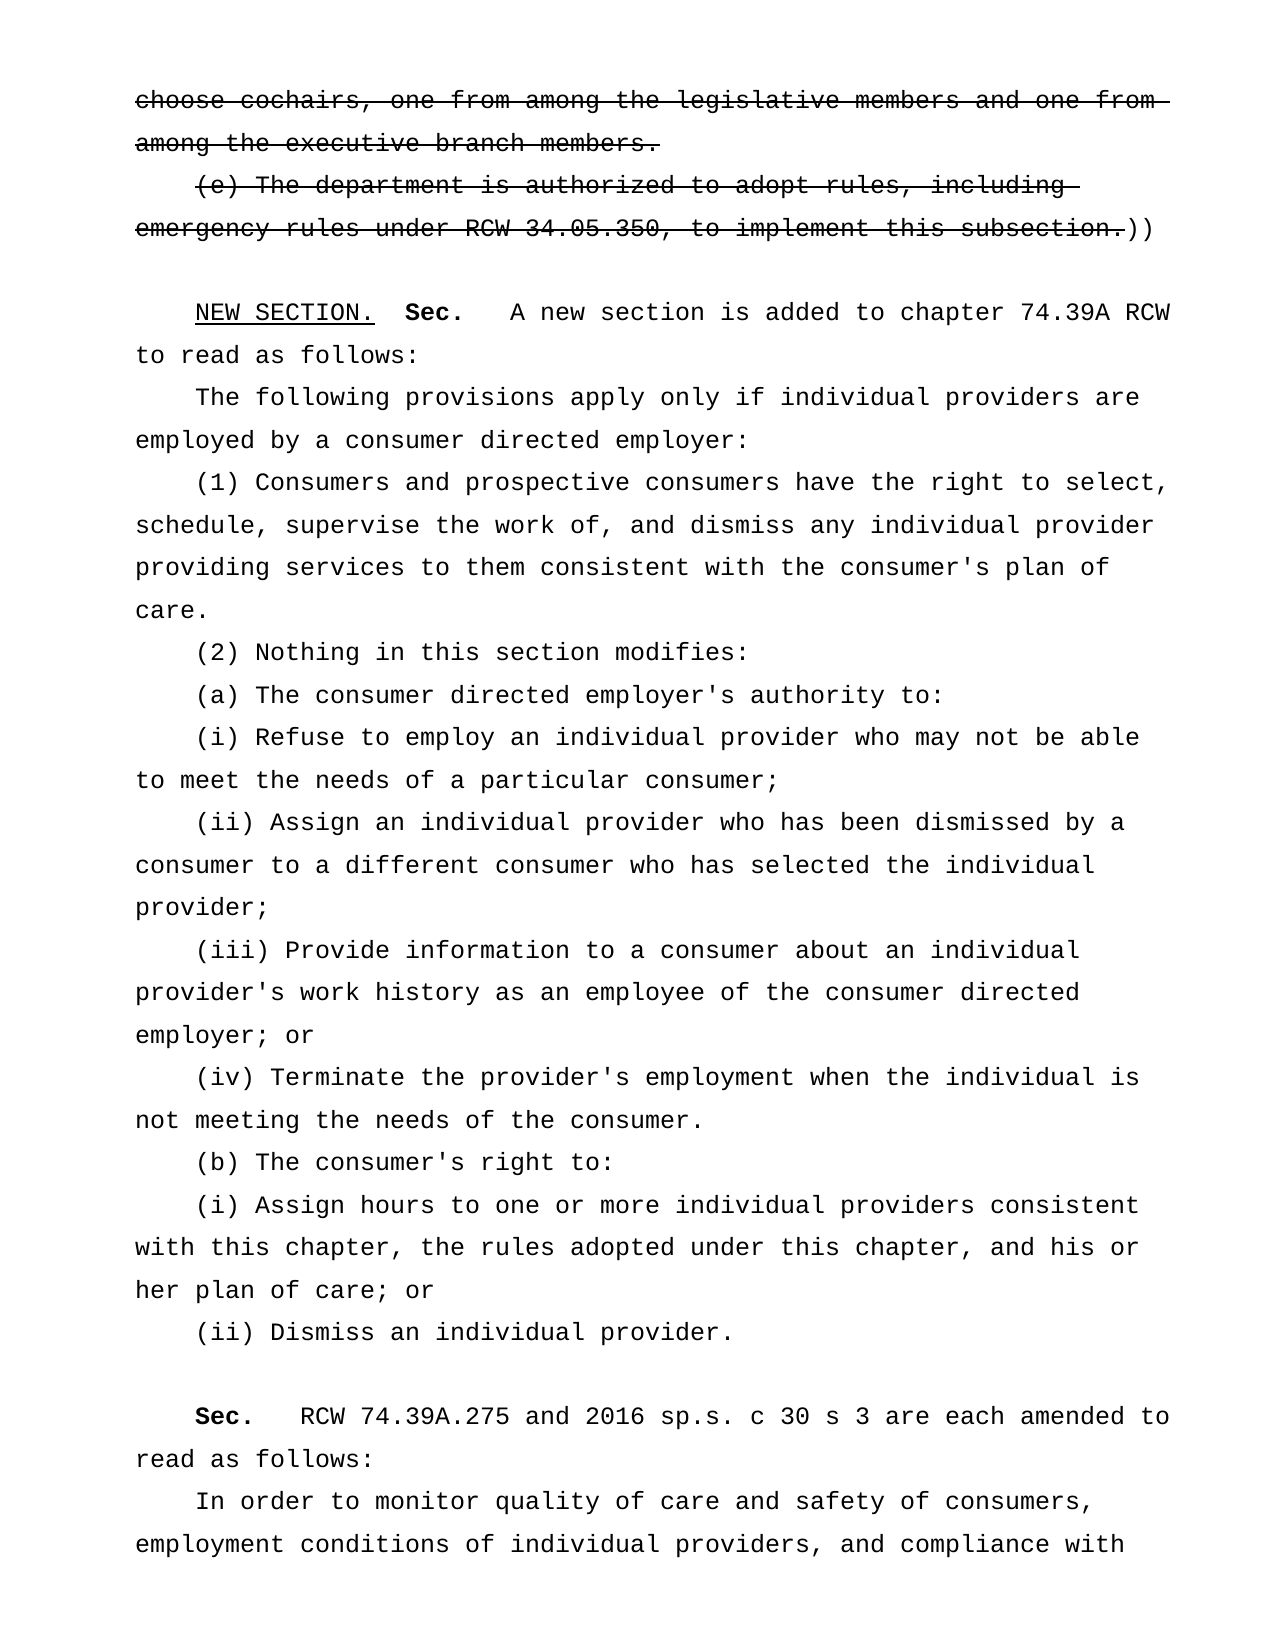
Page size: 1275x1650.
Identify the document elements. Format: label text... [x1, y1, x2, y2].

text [135, 75, 1170, 101]
text (ii) Assign an individual provider who has been dismissed by a consumer to a different consumer who has selected the individual provider; [135, 797, 1170, 924]
text (1) Consumers and prospective consumers have the right to select, schedule, supervise the work of, and dismiss any individual provider providing services to them consistent with the consumer's plan of care. [135, 457, 1170, 627]
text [135, 103, 1170, 160]
text (i) Refuse to employ an individual provider who may not be able to meet the needs of a particular consumer; [135, 712, 1170, 797]
text Sec. RCW 74.39A.275 and 2016 sp.s. c 30 s 3 are each amended to read as follows: [135, 1391, 1170, 1476]
text (iii) Provide information to a consumer about an individual provider's work history as an employee of the consumer directed employer; or [135, 924, 1170, 1052]
text (i) Assign hours to one or more individual providers consistent with this chapter, the rules adopted under this chapter, and his or her plan of care; or [135, 1179, 1170, 1307]
text (ii) Dismiss an individual provider. [135, 1307, 1170, 1349]
text The following provisions apply only if individual providers are employed by a consumer directed employer: [135, 372, 1170, 457]
text NEW SECTION. Sec. A new section is added to chapter 74.39A RCW to read as follows: [135, 287, 1170, 372]
text (iv) Terminate the provider's employment when the individual is not meeting the needs of the consumer. [135, 1052, 1170, 1137]
text (e) The department is authorized to adopt rules, including emergency rules under RCW 34.05.350, to implement this subsection.)) [135, 160, 1170, 245]
text (a) The consumer directed employer's authority to: [135, 669, 1170, 712]
text (2) Nothing in this section modifies: [135, 627, 1170, 669]
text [135, 1476, 1170, 1561]
text (b) The consumer's right to: [135, 1137, 1170, 1179]
